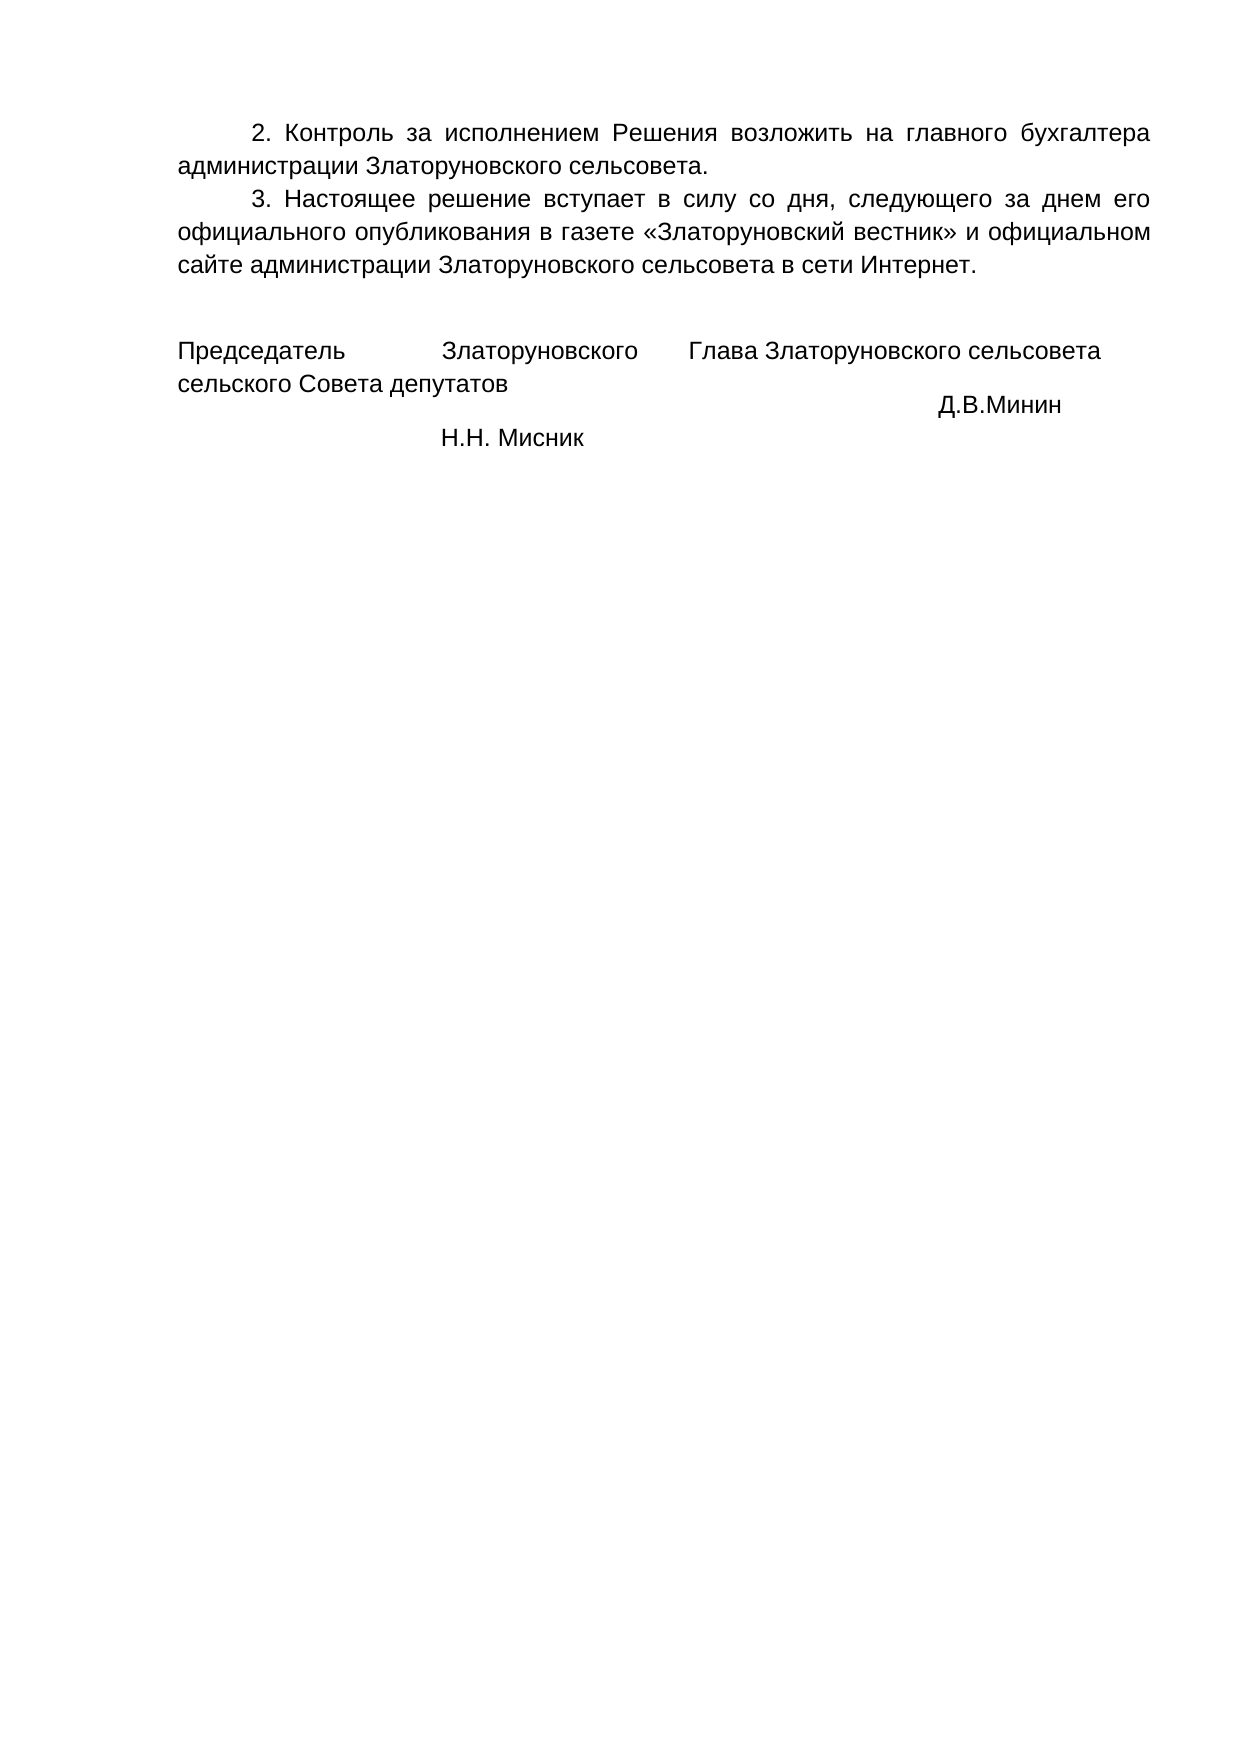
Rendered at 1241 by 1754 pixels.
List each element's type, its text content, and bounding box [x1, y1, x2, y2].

text 3. Настоящее решение вступает в силу со дня, следующего за днем его официального опубликования в газете «Златоруновский вестник» и официальном сайте администрации Златоруновского сельсовета в сети Интернет. [177, 184, 1152, 279]
table_header Председатель Златоруновского сельского Совета депутатов Н.Н. Мисник [166, 336, 649, 476]
text 2. Контроль за исполнением Решения возложить на главного бухгалтера администрации Златоруновского сельсовета. [177, 118, 1152, 180]
table_header Глава Златоруновского сельсовета Д.В.Минин [650, 336, 1133, 476]
